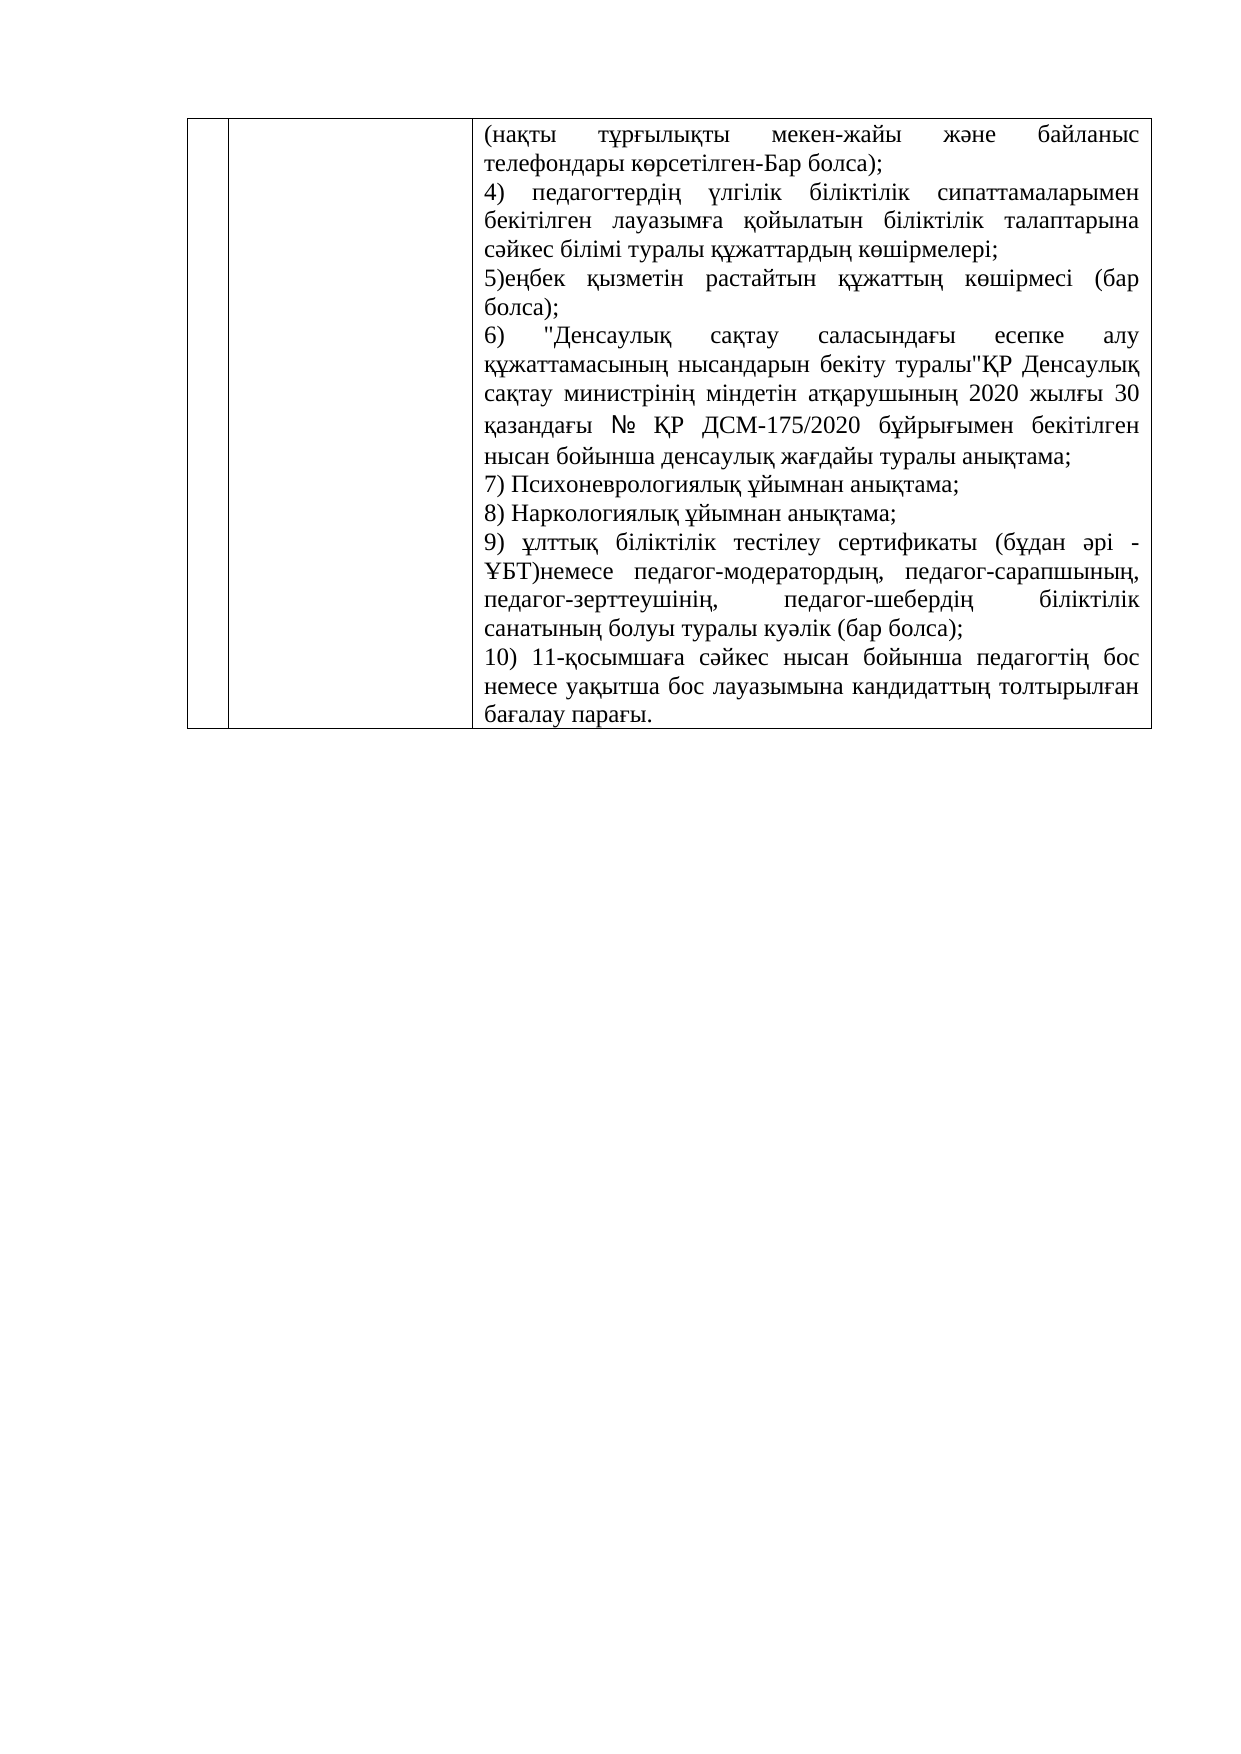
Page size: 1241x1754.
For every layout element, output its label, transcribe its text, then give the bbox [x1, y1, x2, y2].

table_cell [229, 119, 472, 728]
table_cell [473, 119, 1151, 728]
table_cell 5 [188, 119, 228, 728]
